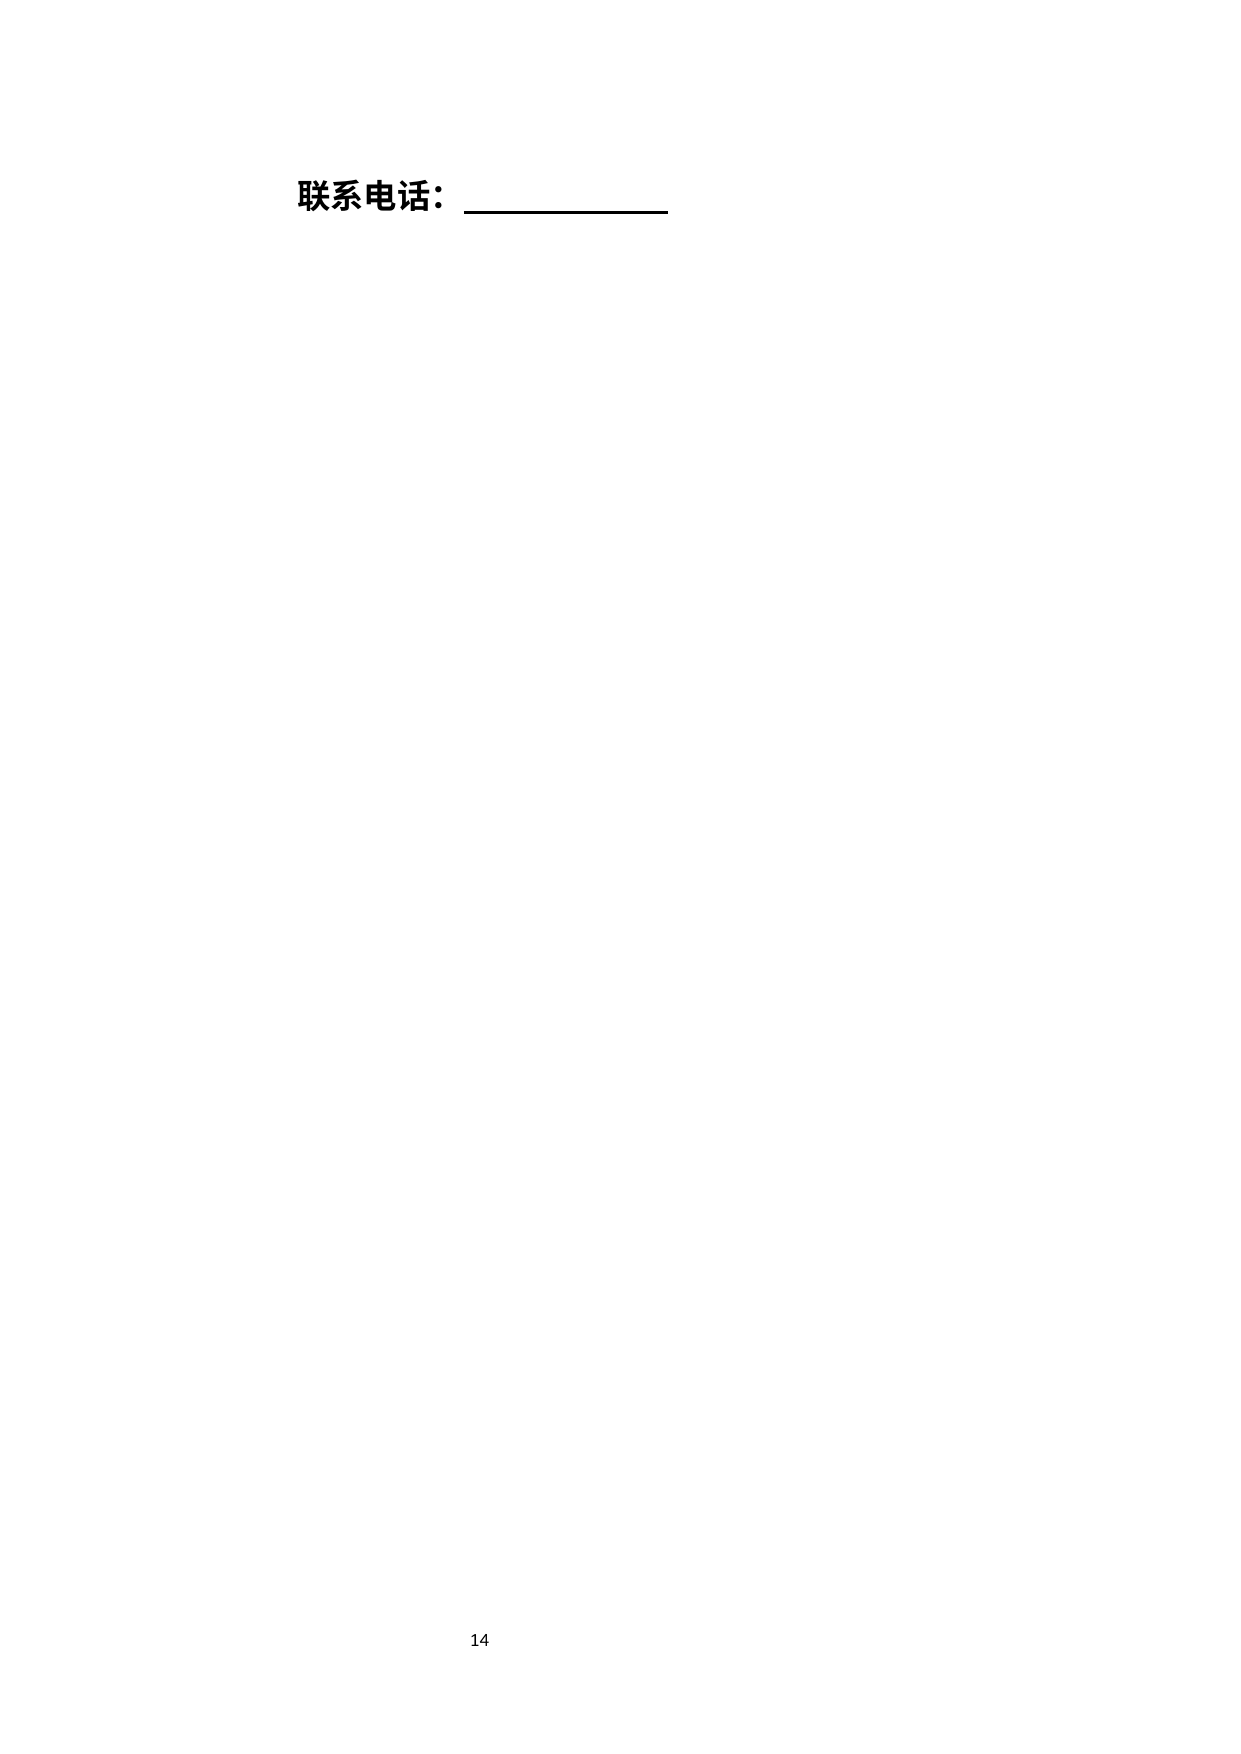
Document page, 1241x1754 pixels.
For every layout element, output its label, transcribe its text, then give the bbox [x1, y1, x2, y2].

text 联系电话： [297, 162, 1053, 227]
